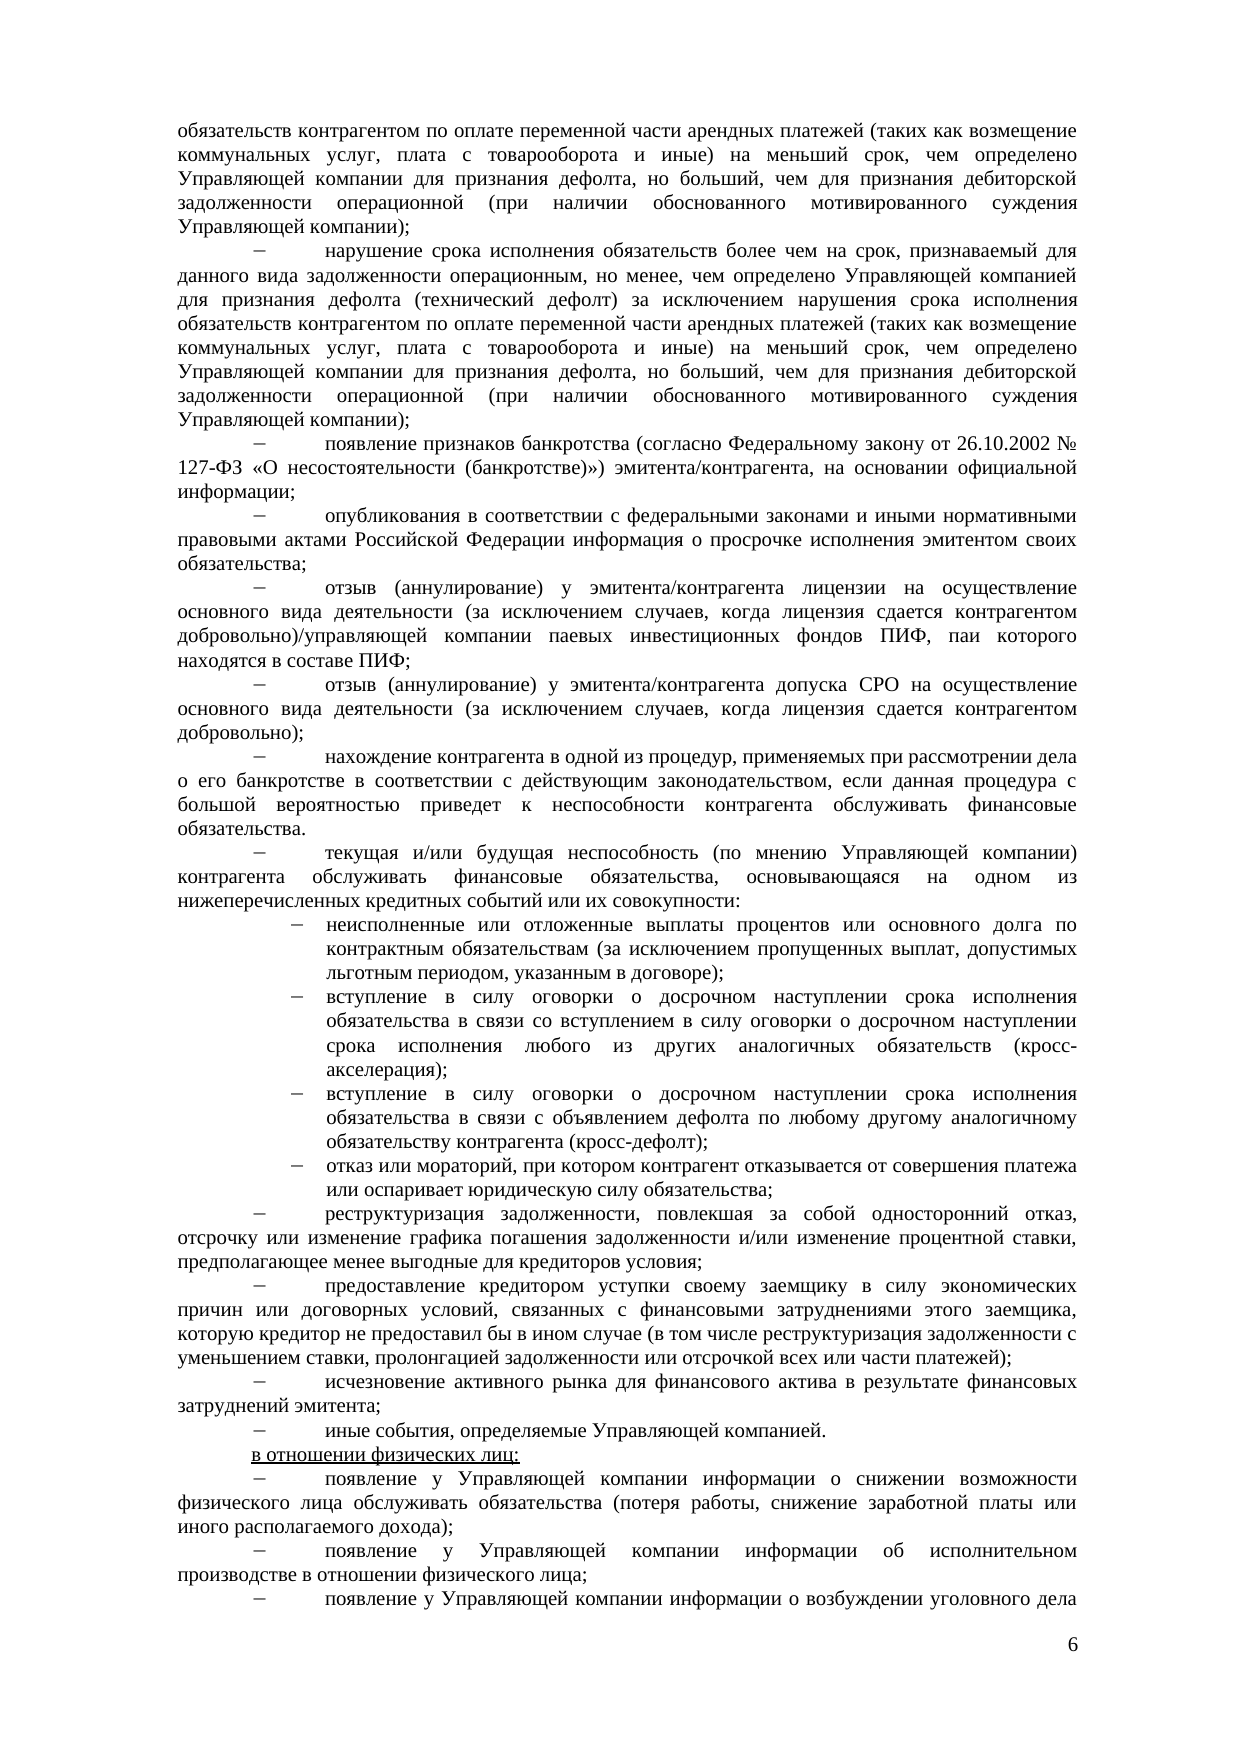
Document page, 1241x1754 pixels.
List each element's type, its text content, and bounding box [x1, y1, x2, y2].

list отказ или мораторий, при котором контрагент отказывается от совершения платежа или оспаривает юридическую силу обязательства; [288, 1153, 1078, 1201]
list нарушение срока исполнения обязательств более чем на срок, признаваемый для данного вида задолженности операционным, но менее, чем определено Управляющей компанией для признания дефолта (технический дефолт) за исключением нарушения срока исполнения обязательств контрагентом по оплате переменной части арендных платежей (таких как возмещение коммунальных услуг, плата с товарооборота и иные) на меньший срок, чем определено Управляющей компании для признания дефолта, но больший, чем для признания дебиторской задолженности операционной (при наличии обоснованного мотивированного суждения Управляющей компании); [177, 238, 1078, 431]
text в отношении физических лиц: [251, 1442, 1078, 1466]
list текущая и/или будущая неспособность (по мнению Управляющей компании) контрагента обслуживать финансовые обязательства, основывающаяся на одном из нижеперечисленных кредитных событий или их совокупности: [177, 840, 1078, 912]
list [177, 1586, 1078, 1610]
list нахождение контрагента в одной из процедур, применяемых при рассмотрении дела о его банкротстве в соответствии с действующим законодательством, если данная процедура с большой вероятностью приведет к неспособности контрагента обслуживать финансовые обязательства. [177, 744, 1078, 840]
list вступление в силу оговорки о досрочном наступлении срока исполнения обязательства в связи с объявлением дефолта по любому другому аналогичному обязательству контрагента (кросс-дефолт); [288, 1081, 1078, 1153]
list появление у Управляющей компании информации о снижении возможности физического лица обслуживать обязательства (потеря работы, снижение заработной платы или иного располагаемого дохода); [177, 1466, 1078, 1538]
list предоставление кредитором уступки своему заемщику в силу экономических причин или договорных условий, связанных с финансовыми затруднениями этого заемщика, которую кредитор не предоставил бы в ином случае (в том числе реструктуризация задолженности с уменьшением ставки, пролонгацией задолженности или отсрочкой всех или части платежей); [177, 1273, 1078, 1369]
list неисполненные или отложенные выплаты процентов или основного долга по контрактным обязательствам (за исключением пропущенных выплат, допустимых льготным периодом, указанным в договоре); [288, 912, 1078, 984]
list исчезновение активного рынка для финансового актива в результате финансовых затруднений эмитента; [177, 1369, 1078, 1417]
list появление у Управляющей компании информации об исполнительном производстве в отношении физического лица; [177, 1538, 1078, 1586]
list опубликования в соответствии с федеральными законами и иными нормативными правовыми актами Российской Федерации информация о просрочке исполнения эмитентом своих обязательства; [177, 503, 1078, 575]
list реструктуризация задолженности, повлекшая за собой односторонний отказ, отсрочку или изменение графика погашения задолженности и/или изменение процентной ставки, предполагающее менее выгодные для кредиторов условия; [177, 1201, 1078, 1273]
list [177, 118, 1078, 238]
list вступление в силу оговорки о досрочном наступлении срока исполнения обязательства в связи со вступлением в силу оговорки о досрочном наступлении срока исполнения любого из других аналогичных обязательств (кросс-акселерация); [288, 984, 1078, 1081]
list появление признаков банкротства (согласно Федеральному закону от 26.10.2002 № 127-ФЗ «О несостоятельности (банкротстве)») эмитента/контрагента, на основании официальной информации; [177, 431, 1078, 503]
list отзыв (аннулирование) у эмитента/контрагента лицензии на осуществление основного вида деятельности (за исключением случаев, когда лицензия сдается контрагентом добровольно)/управляющей компании паевых инвестиционных фондов ПИФ, паи которого находятся в составе ПИФ; [177, 575, 1078, 672]
list отзыв (аннулирование) у эмитента/контрагента допуска СРО на осуществление основного вида деятельности (за исключением случаев, когда лицензия сдается контрагентом добровольно); [177, 672, 1078, 744]
list иные события, определяемые Управляющей компанией. [177, 1417, 1078, 1442]
